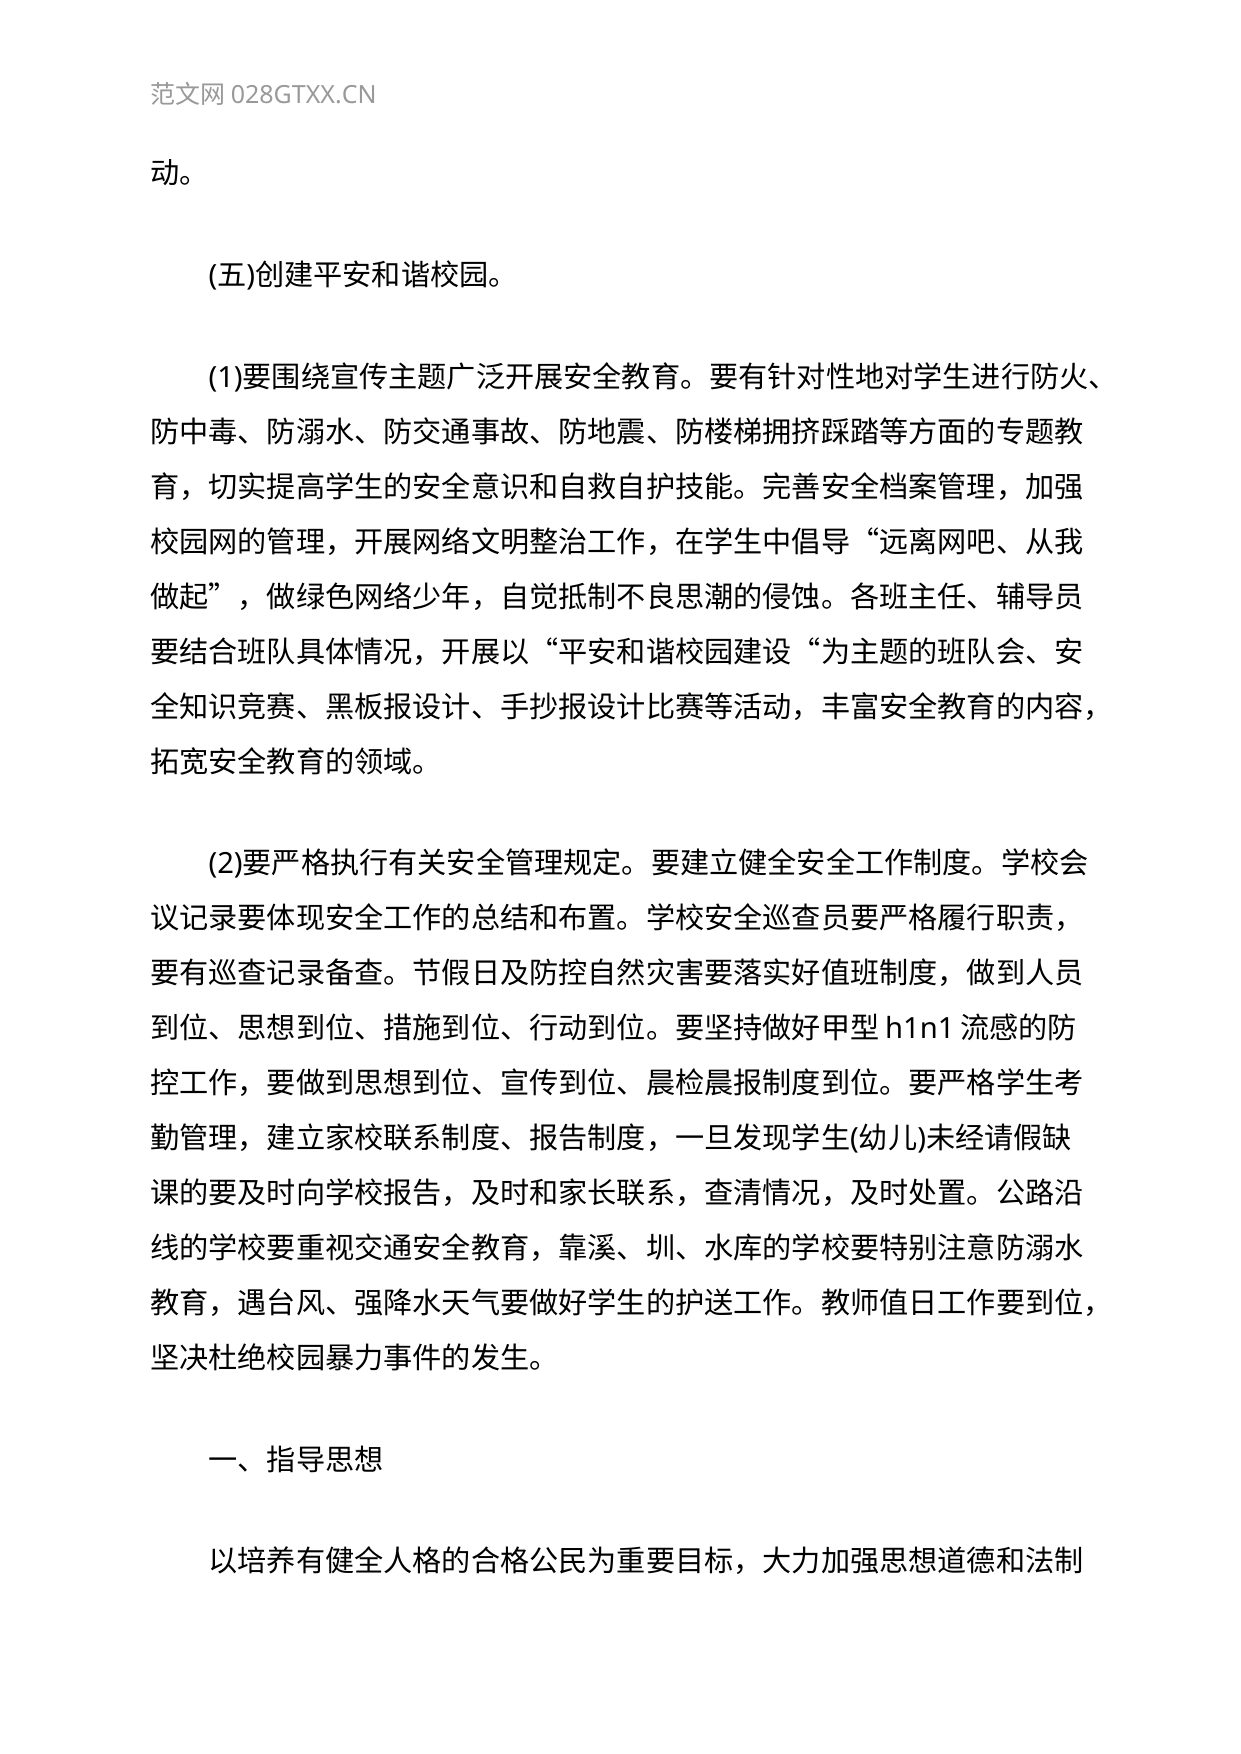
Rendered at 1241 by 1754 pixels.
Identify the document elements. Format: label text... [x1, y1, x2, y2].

text (1)要围绕宣传主题广泛开展安全教育。要有针对性地对学生进行防火、防中毒、防溺水、防交通事故、防地震、防楼梯拥挤踩踏等方面的专题教育，切实提高学生的安全意识和自救自护技能。完善安全档案管理，加强校园网的管理，开展网络文明整治工作，在学生中倡导“远离网吧、从我做起”，做绿色网络少年，自觉抵制不良思潮的侵蚀。各班主任、辅导员要结合班队具体情况，开展以“平安和谐校园建设“为主题的班队会、安全知识竞赛、黑板报设计、手抄报设计比赛等活动，丰富安全教育的内容，拓宽安全教育的领域。 [150, 354, 1090, 780]
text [150, 1538, 1090, 1580]
text (五)创建平安和谐校园。 [150, 252, 1090, 294]
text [150, 150, 1090, 192]
text (2)要严格执行有关安全管理规定。要建立健全安全工作制度。学校会议记录要体现安全工作的总结和布置。学校安全巡查员要严格履行职责，要有巡查记录备查。节假日及防控自然灾害要落实好值班制度，做到人员到位、思想到位、措施到位、行动到位。要坚持做好甲型h1n1流感的防控工作，要做到思想到位、宣传到位、晨检晨报制度到位。要严格学生考勤管理，建立家校联系制度、报告制度，一旦发现学生(幼儿)未经请假缺课的要及时向学校报告，及时和家长联系，查清情况，及时处置。公路沿线的学校要重视交通安全教育，靠溪、圳、水库的学校要特别注意防溺水教育，遇台风、强降水天气要做好学生的护送工作。教师值日工作要到位，坚决杜绝校园暴力事件的发生。 [150, 840, 1090, 1377]
text 一、指导思想 [150, 1436, 1090, 1478]
